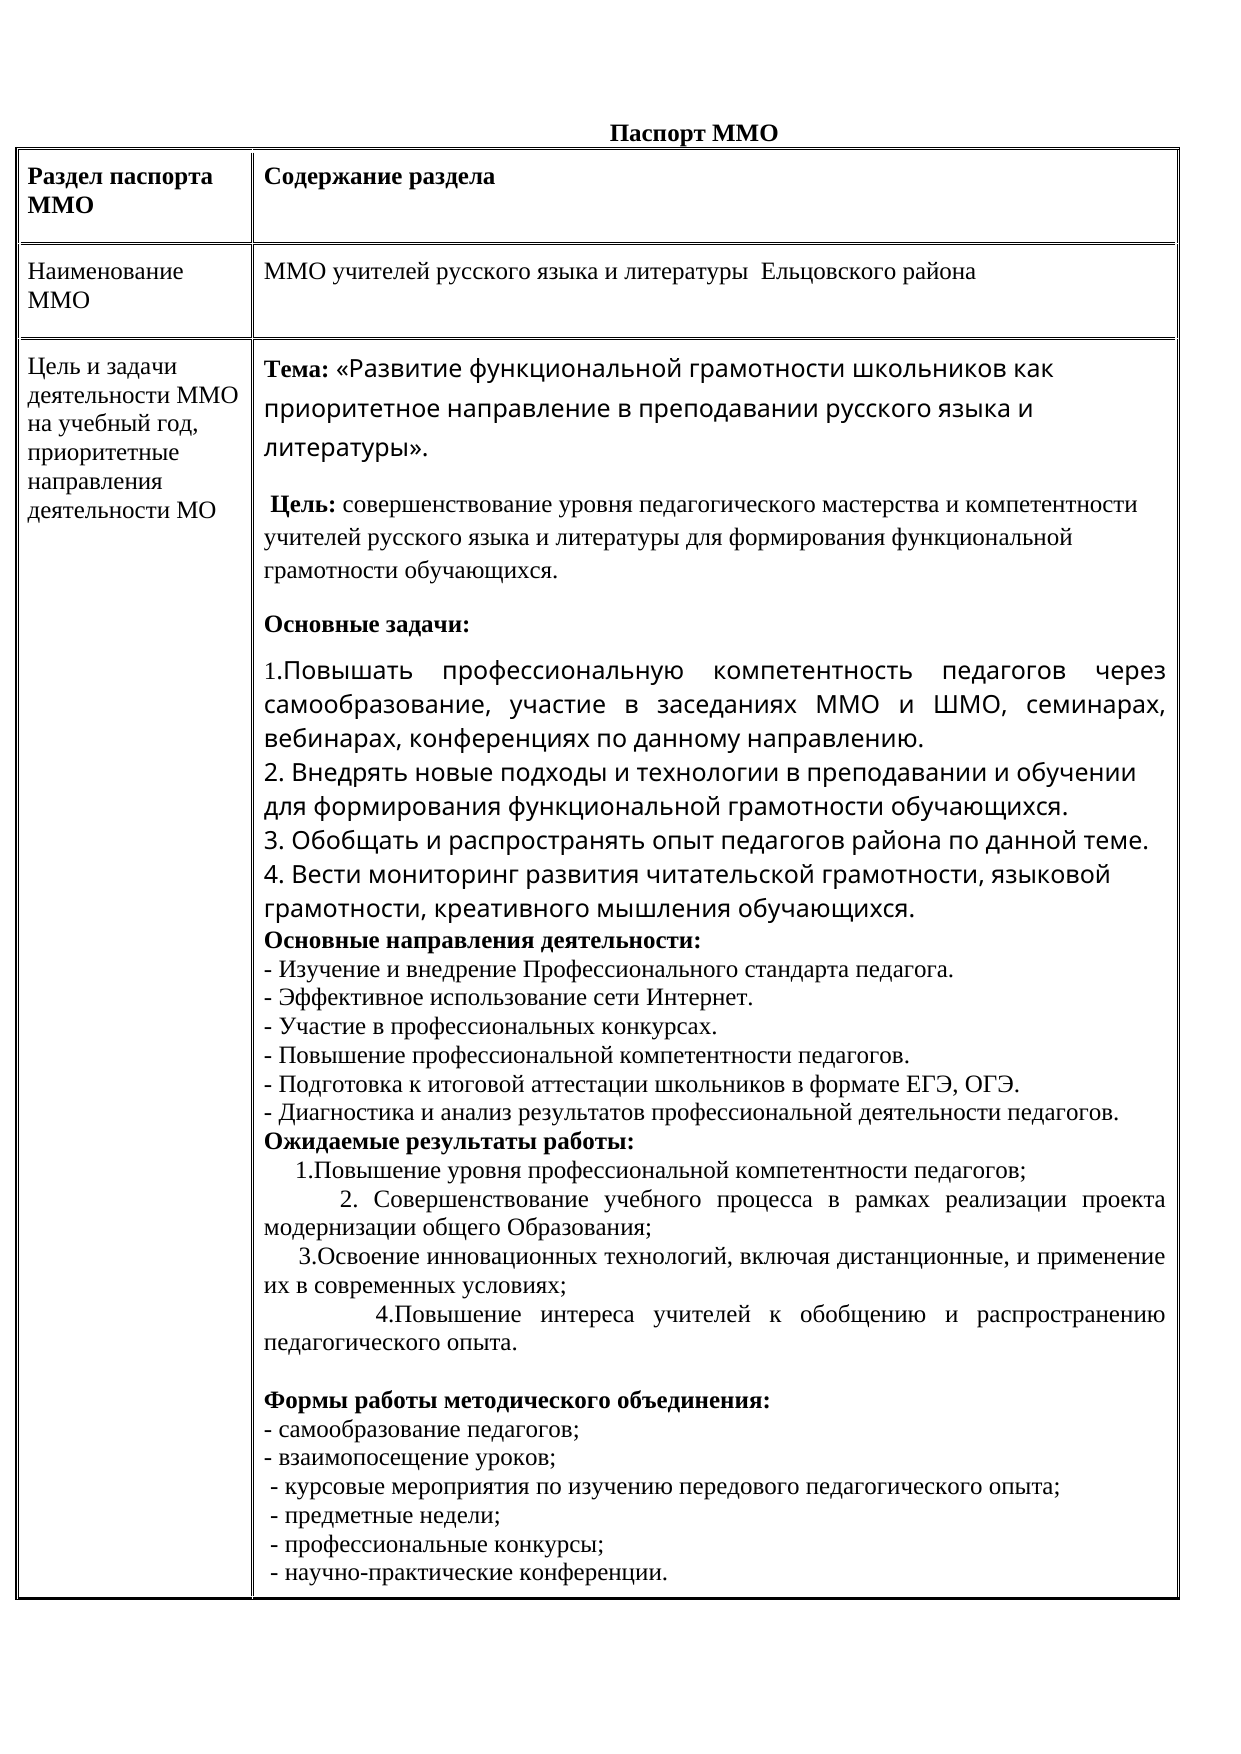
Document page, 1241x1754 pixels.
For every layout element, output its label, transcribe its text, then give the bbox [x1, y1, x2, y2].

table_cell Наименование ММО [17, 242, 253, 337]
table_cell ММО учителей русского языка и литературы Ельцовского района [253, 242, 1178, 337]
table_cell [253, 337, 1178, 1597]
table_header Раздел паспорта ММО [19, 150, 253, 242]
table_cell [17, 337, 253, 1597]
table_header Содержание раздела [253, 150, 1177, 242]
text Паспорт ММО [177, 118, 1152, 147]
